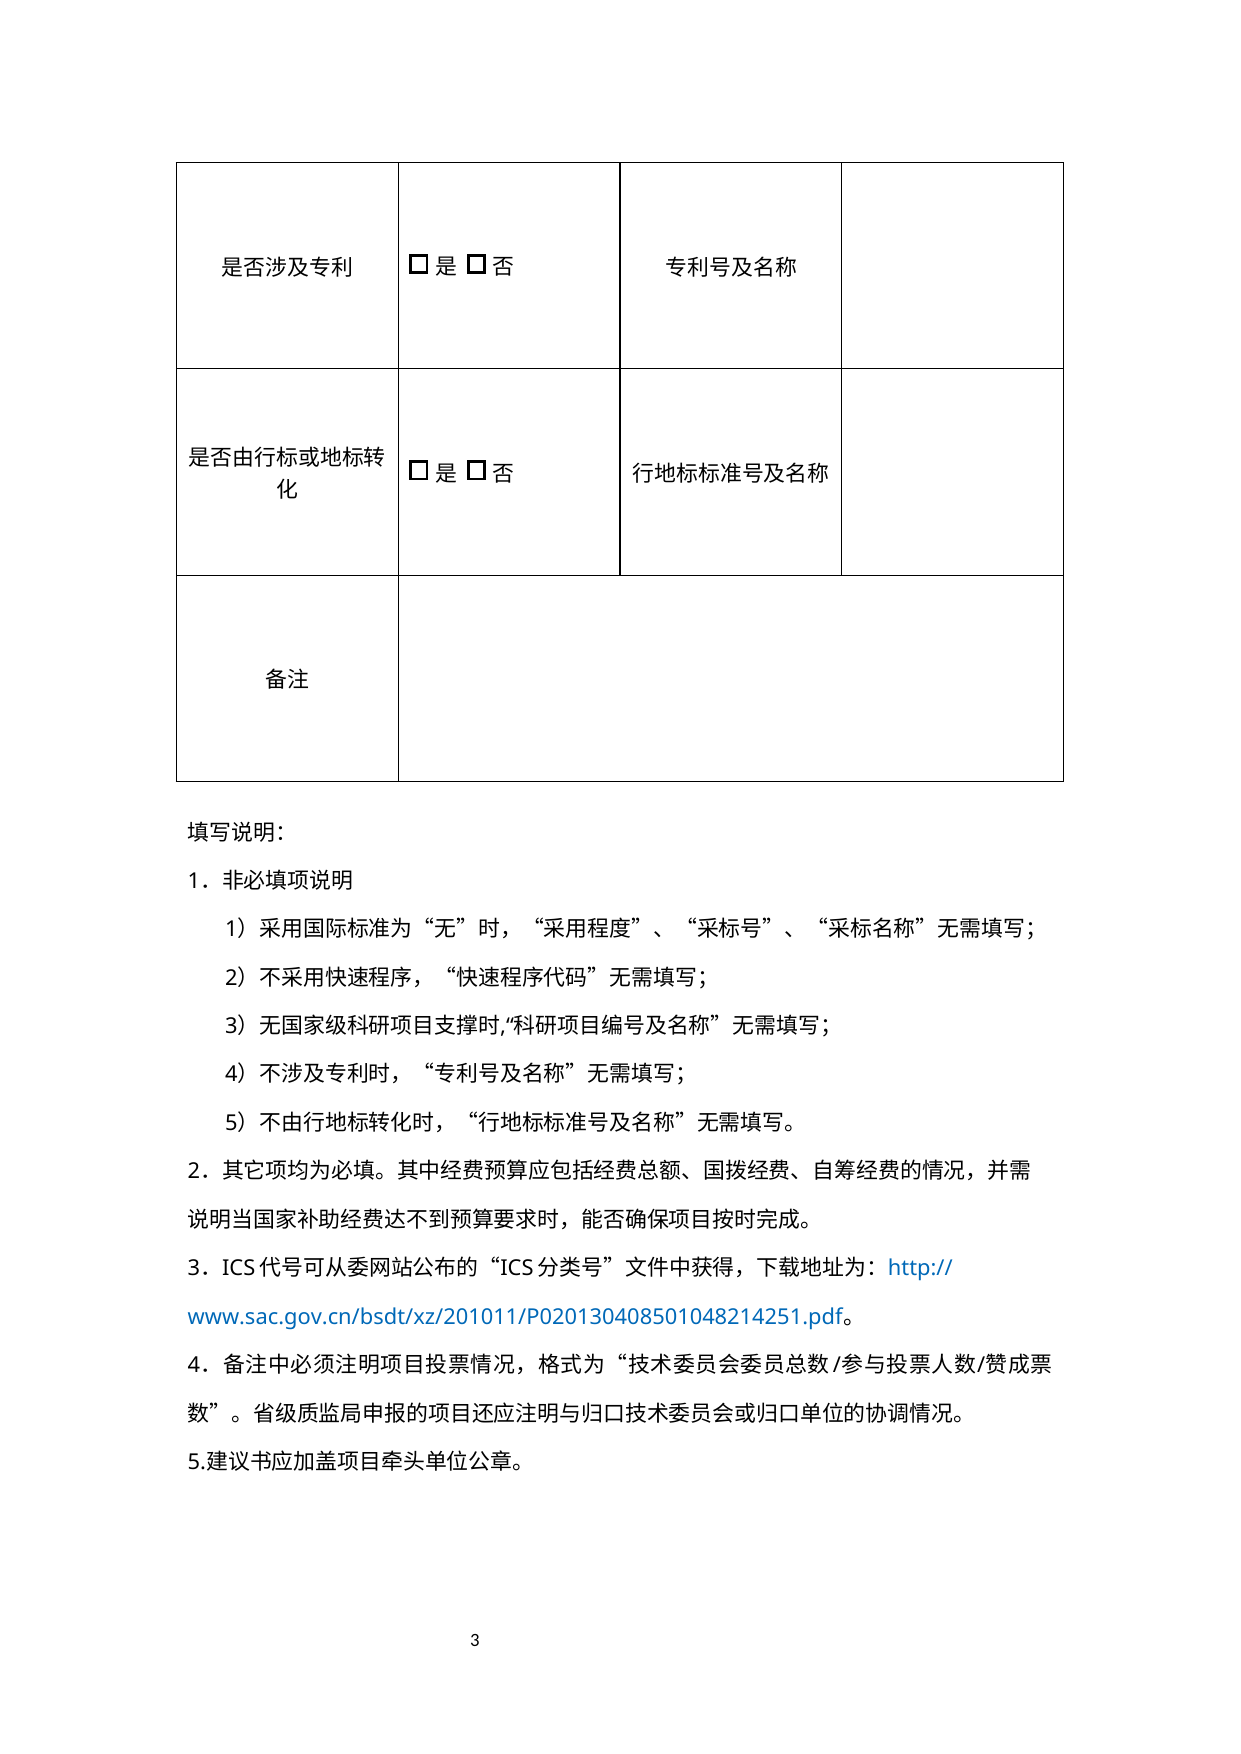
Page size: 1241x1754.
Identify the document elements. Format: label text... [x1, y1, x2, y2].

table_cell 专利号及名称 [621, 163, 841, 368]
table_cell 备注 [177, 576, 398, 781]
table_cell 是否涉及专利 [177, 163, 398, 368]
table_cell 行地标标准号及名称 [621, 369, 841, 574]
table_cell [399, 576, 1063, 781]
table_cell 是否由行标或地标转化 [177, 369, 398, 574]
table_cell [842, 369, 1063, 574]
text 1．非必填项说明 [187, 863, 1053, 895]
text 2）不采用快速程序，“快速程序代码”无需填写； [187, 959, 1053, 992]
text 3．ICS代号可从委网站公布的“ICS分类号”文件中获得，下载地址为：http://www.sac.gov.cn/bsdt/xz/201011/P020130408501048214251.pdf。 [187, 1250, 1053, 1331]
text 2．其它项均为必填。其中经费预算应包括经费总额、国拨经费、自筹经费的情况，并需说明当国家补助经费达不到预算要求时，能否确保项目按时完成。 [187, 1153, 1053, 1234]
subtitle 5.建议书应加盖项目牵头单位公章。 [187, 1444, 1053, 1476]
text 3）无国家级科研项目支撑时,“科研项目编号及名称”无需填写； [187, 1008, 1053, 1040]
text 4）不涉及专利时，“专利号及名称”无需填写； [187, 1056, 1053, 1088]
text 填写说明： [187, 814, 1053, 847]
table_cell 是 否 [399, 163, 619, 368]
text 1）采用国际标准为“无”时，“采用程度”、“采标号”、“采标名称”无需填写； [187, 911, 1053, 943]
text 5）不由行地标转化时，“行地标标准号及名称”无需填写。 [187, 1104, 1053, 1137]
text 4．备注中必须注明项目投票情况，格式为“技术委员会委员总数/参与投票人数/赞成票数”。省级质监局申报的项目还应注明与归口技术委员会或归口单位的协调情况。 [187, 1347, 1053, 1428]
table_cell [842, 163, 1063, 368]
table_cell 是 否 [399, 369, 619, 574]
